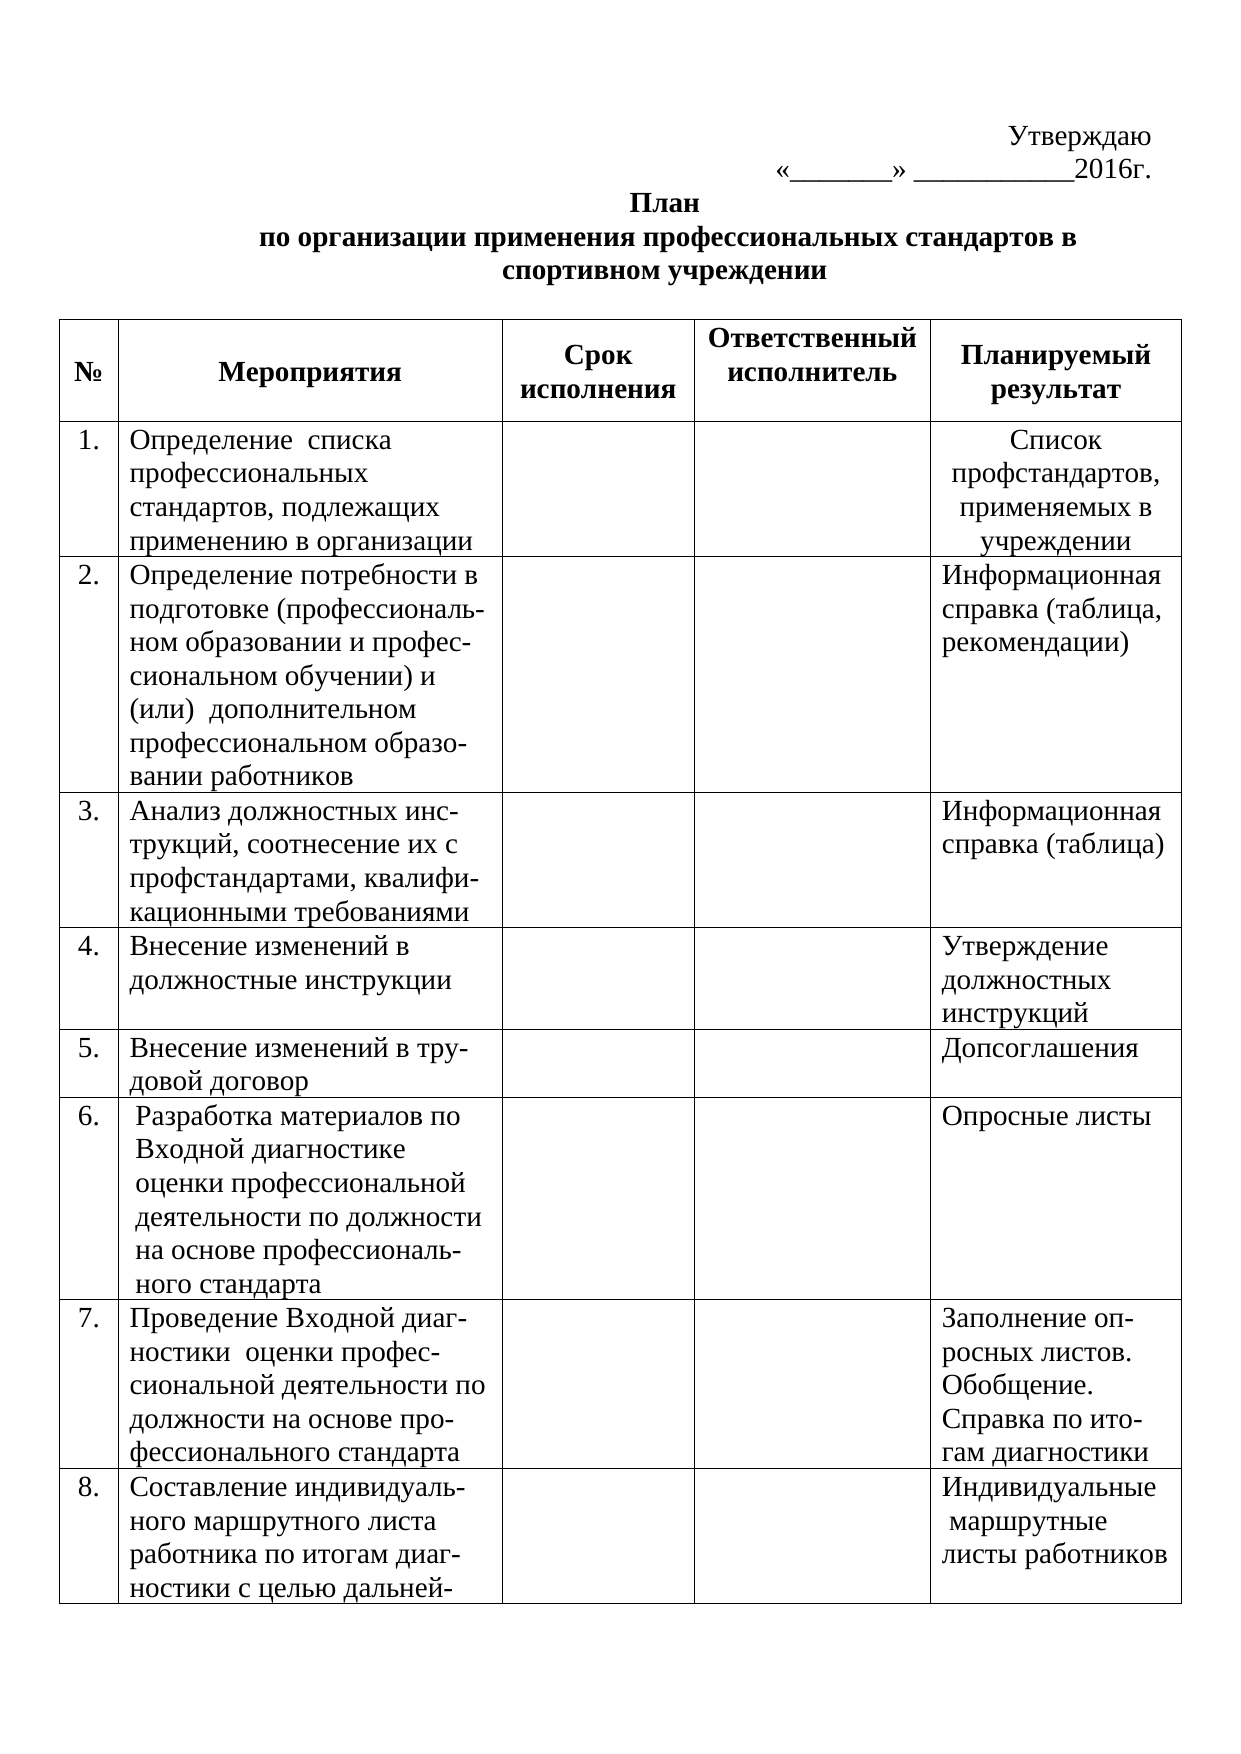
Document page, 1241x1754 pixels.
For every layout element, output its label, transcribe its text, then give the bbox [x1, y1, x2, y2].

table_cell [503, 1030, 694, 1097]
table_cell [503, 793, 694, 927]
table_cell 7. [60, 1300, 118, 1468]
table_cell 2. [60, 557, 118, 792]
text Утверждаю [177, 118, 1152, 152]
table_cell Внесение изменений в тру-довой договор [119, 1030, 502, 1097]
table_cell Определение потребности в подготовке (профессиональ-ном образовании и профес-сиональном обучении) и (или) дополнительном профессиональном образо-вании работников [119, 557, 502, 792]
table_cell [503, 1469, 694, 1603]
text спортивном учреждении [177, 252, 1152, 286]
table_cell Допсоглашения [931, 1030, 1181, 1097]
table_cell [695, 1030, 930, 1097]
table_header № [60, 320, 118, 421]
table_cell 3. [60, 793, 118, 927]
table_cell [119, 1469, 502, 1603]
text «_______» ___________2016г. [177, 152, 1152, 185]
table_header Ответственный исполнитель [695, 320, 930, 421]
table_cell Определение списка профессиональных стандартов, подлежащих применению в организации [119, 422, 502, 556]
table_cell [695, 1098, 930, 1299]
table_cell Внесение изменений в должностные инструкции [119, 928, 502, 1029]
table_cell Разработка материалов по Входной диагностике оценки профессиональной деятельности по должности на основе профессиональ-ного стандарта [119, 1098, 502, 1299]
table_cell [695, 793, 930, 927]
table_cell 8. [60, 1469, 118, 1603]
table_cell Информационная справка (таблица) [931, 793, 1181, 927]
table_cell [695, 557, 930, 792]
table_cell Список профстандартов, применяемых в учреждении [931, 422, 1181, 556]
table_cell Информационная справка (таблица, рекомендации) [931, 557, 1181, 792]
table_header Мероприятия [119, 320, 502, 421]
table_cell Заполнение оп-росных листов. Обобщение. Справка по ито-гам диагностики [931, 1300, 1181, 1468]
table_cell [931, 1469, 1181, 1603]
table_cell Проведение Входной диаг-ностики оценки профес-сиональной деятельности по должности на основе про-фессионального стандарта [119, 1300, 502, 1468]
table_cell [695, 928, 930, 1029]
table_cell [695, 422, 930, 556]
table_cell Утверждение должностных инструкций [931, 928, 1181, 1029]
table_cell [503, 928, 694, 1029]
table_cell [503, 1300, 694, 1468]
table_cell 5. [60, 1030, 118, 1097]
text План [177, 185, 1152, 219]
table_cell [695, 1469, 930, 1603]
table_cell 4. [60, 928, 118, 1029]
table_cell [695, 1300, 930, 1468]
text по организации применения профессиональных стандартов в [177, 219, 1152, 252]
table_header Срок исполнения [503, 320, 694, 421]
table_cell Анализ должностных инс-трукций, соотнесение их с профстандартами, квалифи-кационными требованиями [119, 793, 502, 927]
table_cell 6. [60, 1098, 118, 1299]
table_cell [503, 1098, 694, 1299]
table_cell [503, 422, 694, 556]
table_cell 1. [60, 422, 118, 556]
table_header Планируемый результат [931, 320, 1181, 421]
table_cell Опросные листы [931, 1098, 1181, 1299]
table_cell [503, 557, 694, 792]
